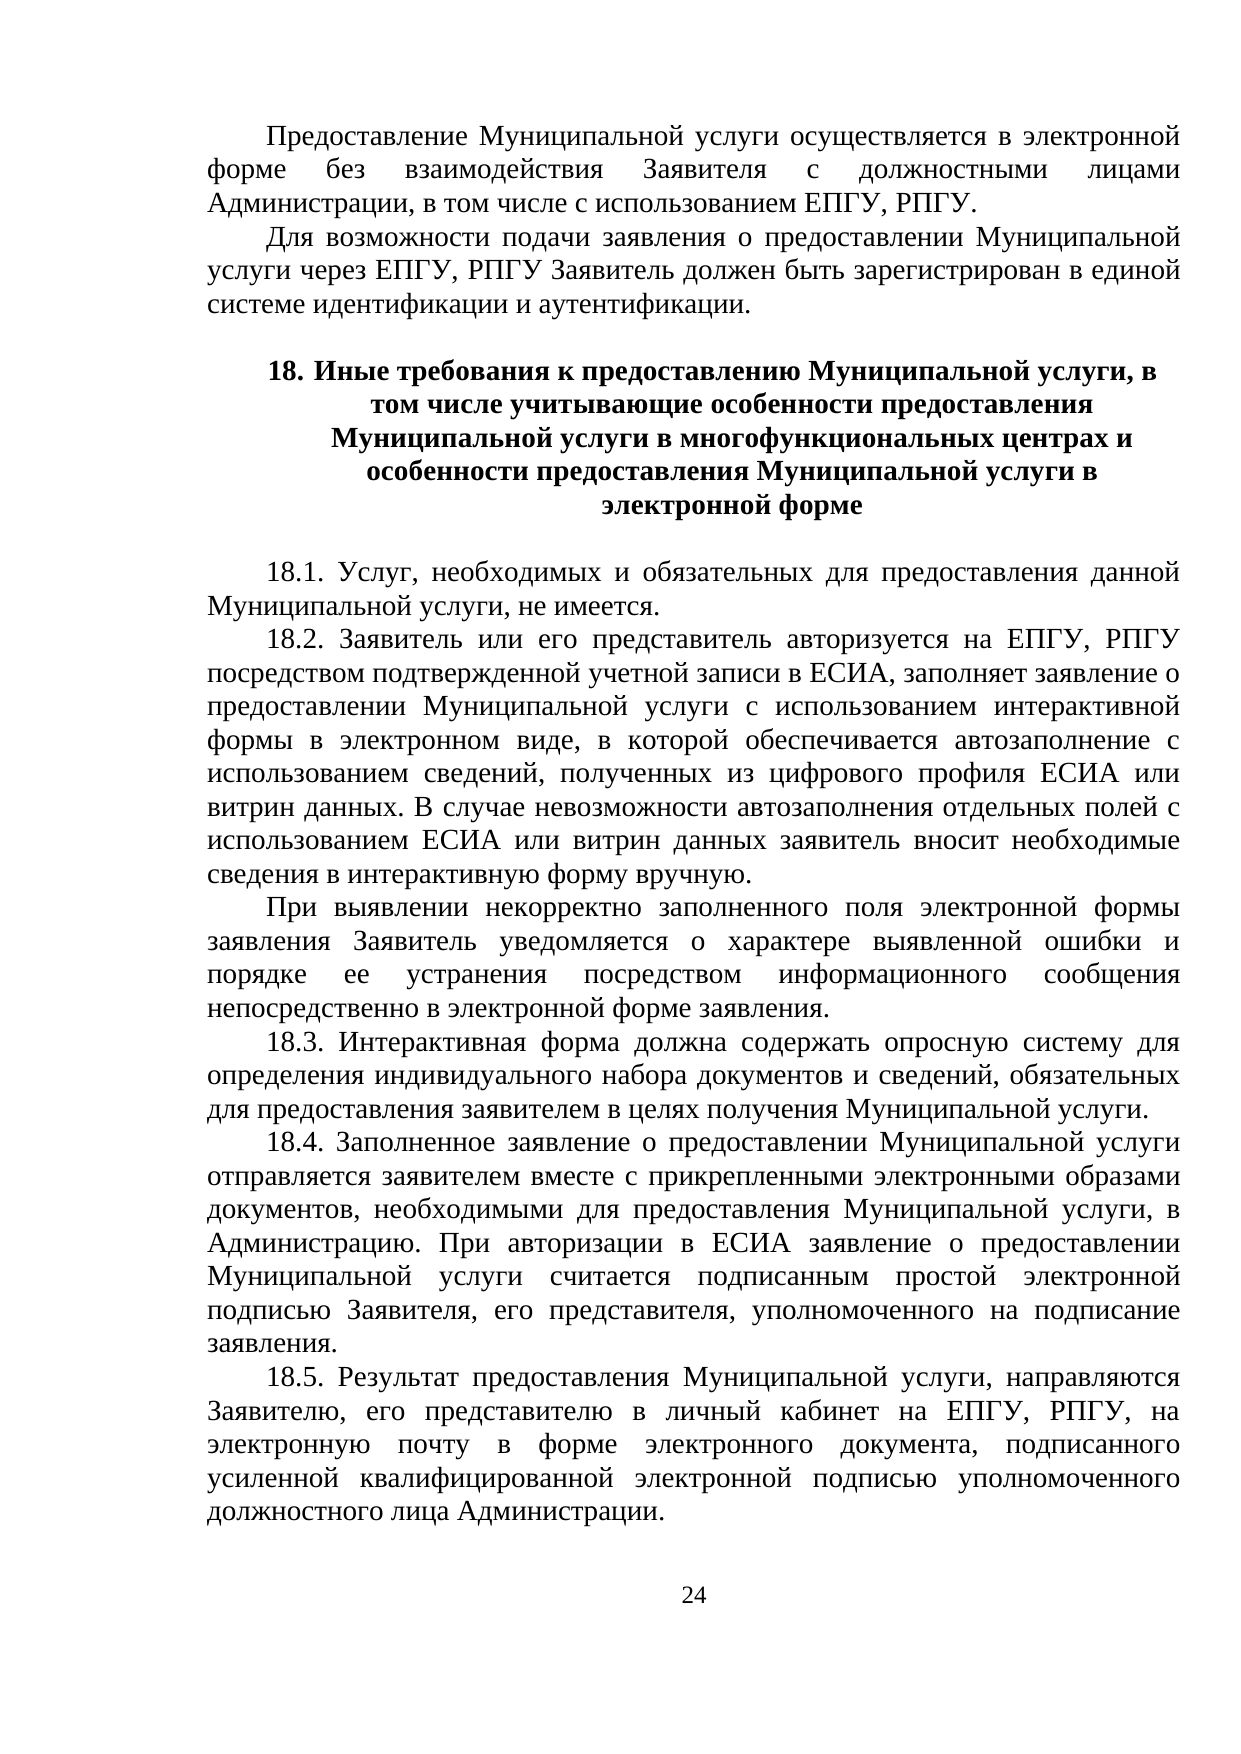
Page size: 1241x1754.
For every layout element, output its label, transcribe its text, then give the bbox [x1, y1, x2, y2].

text Предоставление Муниципальной услуги осуществляется в электронной форме без взаимодействия Заявителя с должностными лицами Администрации, в том числе с использованием ЕПГУ, РПГУ. [207, 118, 1181, 219]
text При выявлении некорректно заполненного поля электронной формы заявления Заявитель уведомляется о характере выявленной ошибки и порядке ее устранения посредством информационного сообщения непосредственно в электронной форме заявления. [207, 889, 1181, 1024]
text 18.1. Услуг, необходимых и обязательных для предоставления данной Муниципальной услуги, не имеется. [207, 554, 1181, 621]
text 18.4. Заполненное заявление о предоставлении Муниципальной услуги отправляется заявителем вместе с прикрепленными электронными образами документов, необходимыми для предоставления Муниципальной услуги, в Администрацию. При авторизации в ЕСИА заявление о предоставлении Муниципальной услуги считается подписанным простой электронной подписью Заявителя, его представителя, уполномоченного на подписание заявления. [207, 1124, 1181, 1359]
text Для возможности подачи заявления о предоставлении Муниципальной услуги через ЕПГУ, РПГУ Заявитель должен быть зарегистрирован в единой системе идентификации и аутентификации. [207, 219, 1181, 319]
list Иные требования к предоставлению Муниципальной услуги, в том числе учитывающие особенности предоставления Муниципальной услуги в многофункциональных центрах и особенности предоставления Муниципальной услуги в электронной форме [244, 353, 1181, 521]
text 18.5. Результат предоставления Муниципальной услуги, направляются Заявителю, его представителю в личный кабинет на ЕПГУ, РПГУ, на электронную почту в форме электронного документа, подписанного усиленной квалифицированной электронной подписью уполномоченного должностного лица Администрации. [207, 1359, 1181, 1527]
text 18.3. Интерактивная форма должна содержать опросную систему для определения индивидуального набора документов и сведений, обязательных для предоставления заявителем в целях получения Муниципальной услуги. [207, 1024, 1181, 1124]
text 18.2. Заявитель или его представитель авторизуется на ЕПГУ, РПГУ посредством подтвержденной учетной записи в ЕСИА, заполняет заявление о предоставлении Муниципальной услуги с использованием интерактивной формы в электронном виде, в которой обеспечивается автозаполнение с использованием сведений, полученных из цифрового профиля ЕСИА или витрин данных. В случае невозможности автозаполнения отдельных полей с использованием ЕСИА или витрин данных заявитель вносит необходимые сведения в интерактивную форму вручную. [207, 621, 1181, 889]
